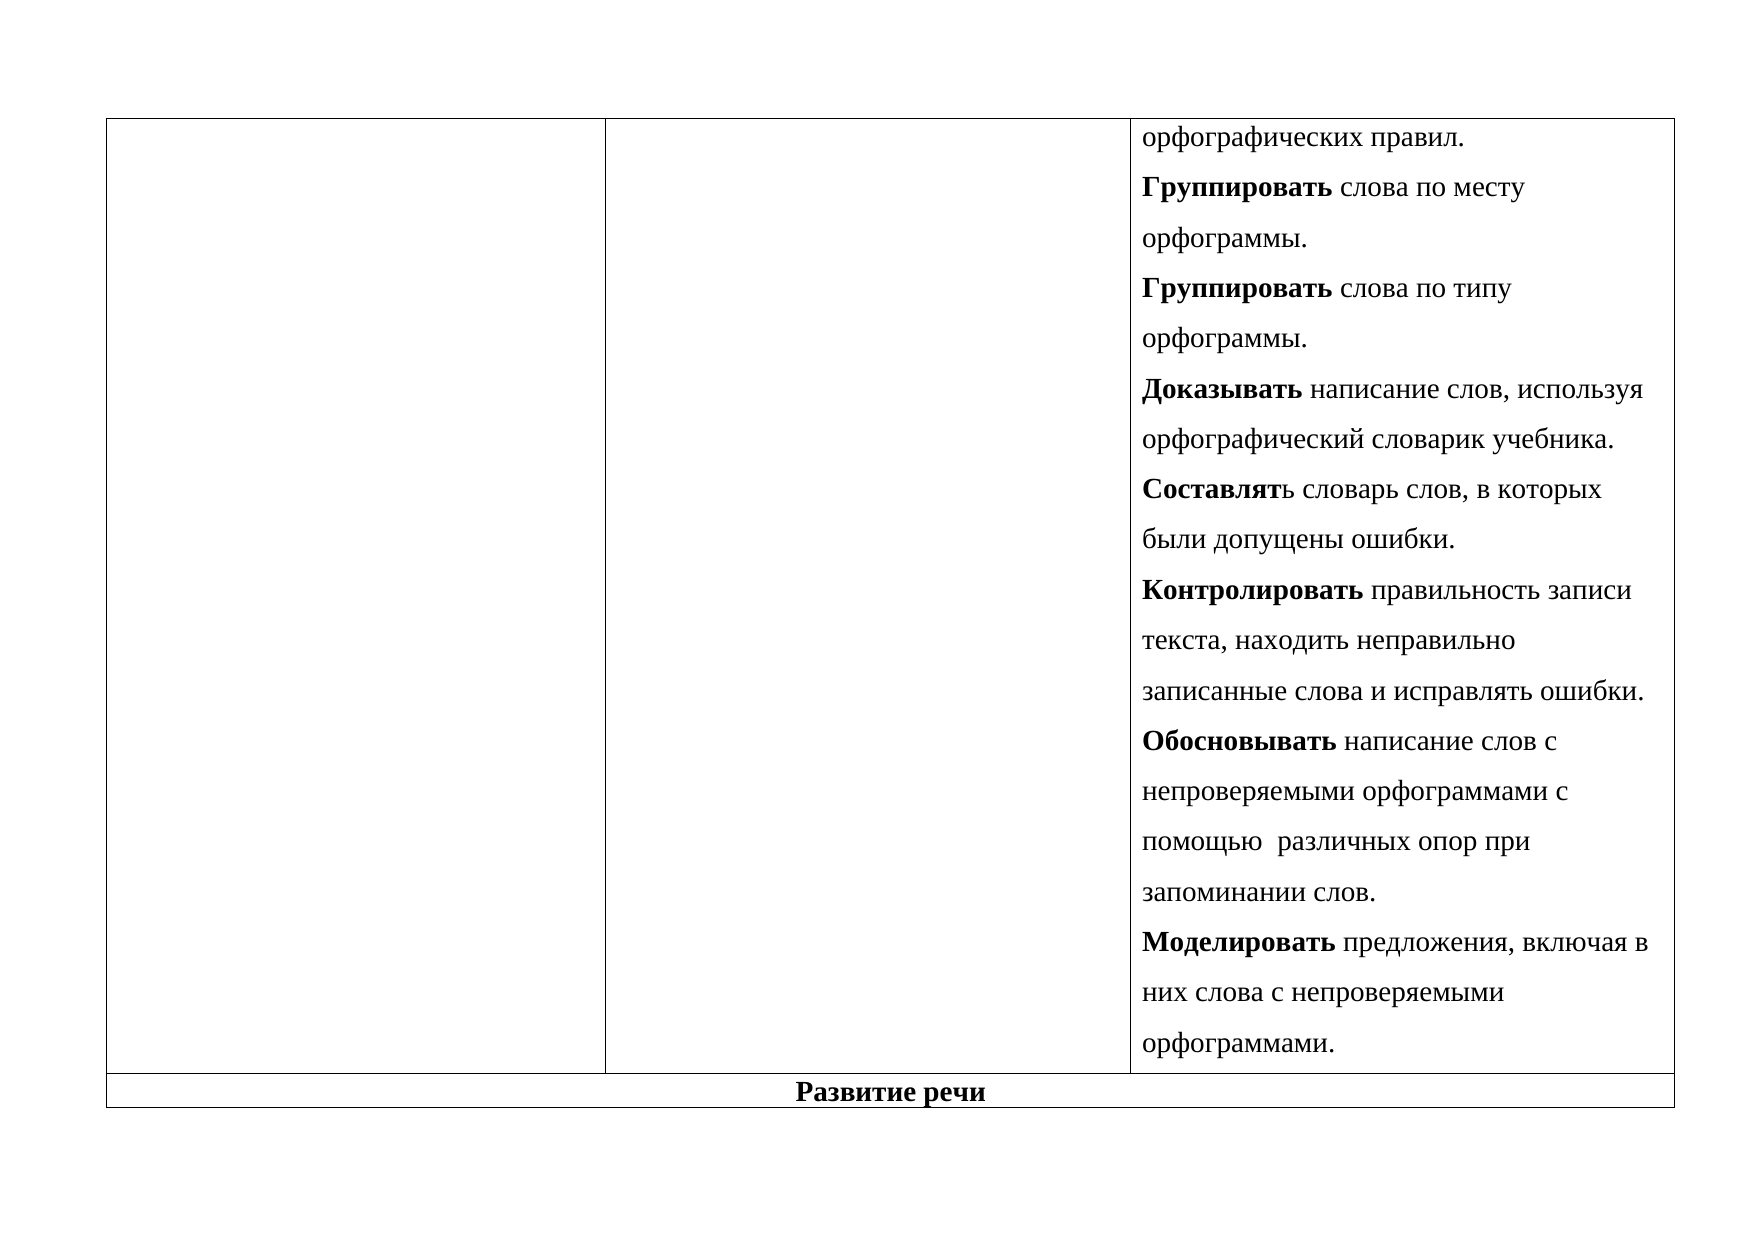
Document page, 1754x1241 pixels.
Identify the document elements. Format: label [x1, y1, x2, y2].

table_cell [1131, 119, 1674, 1073]
table_cell [107, 1074, 1674, 1107]
table_cell [606, 119, 1130, 1073]
table_cell [107, 119, 605, 1073]
